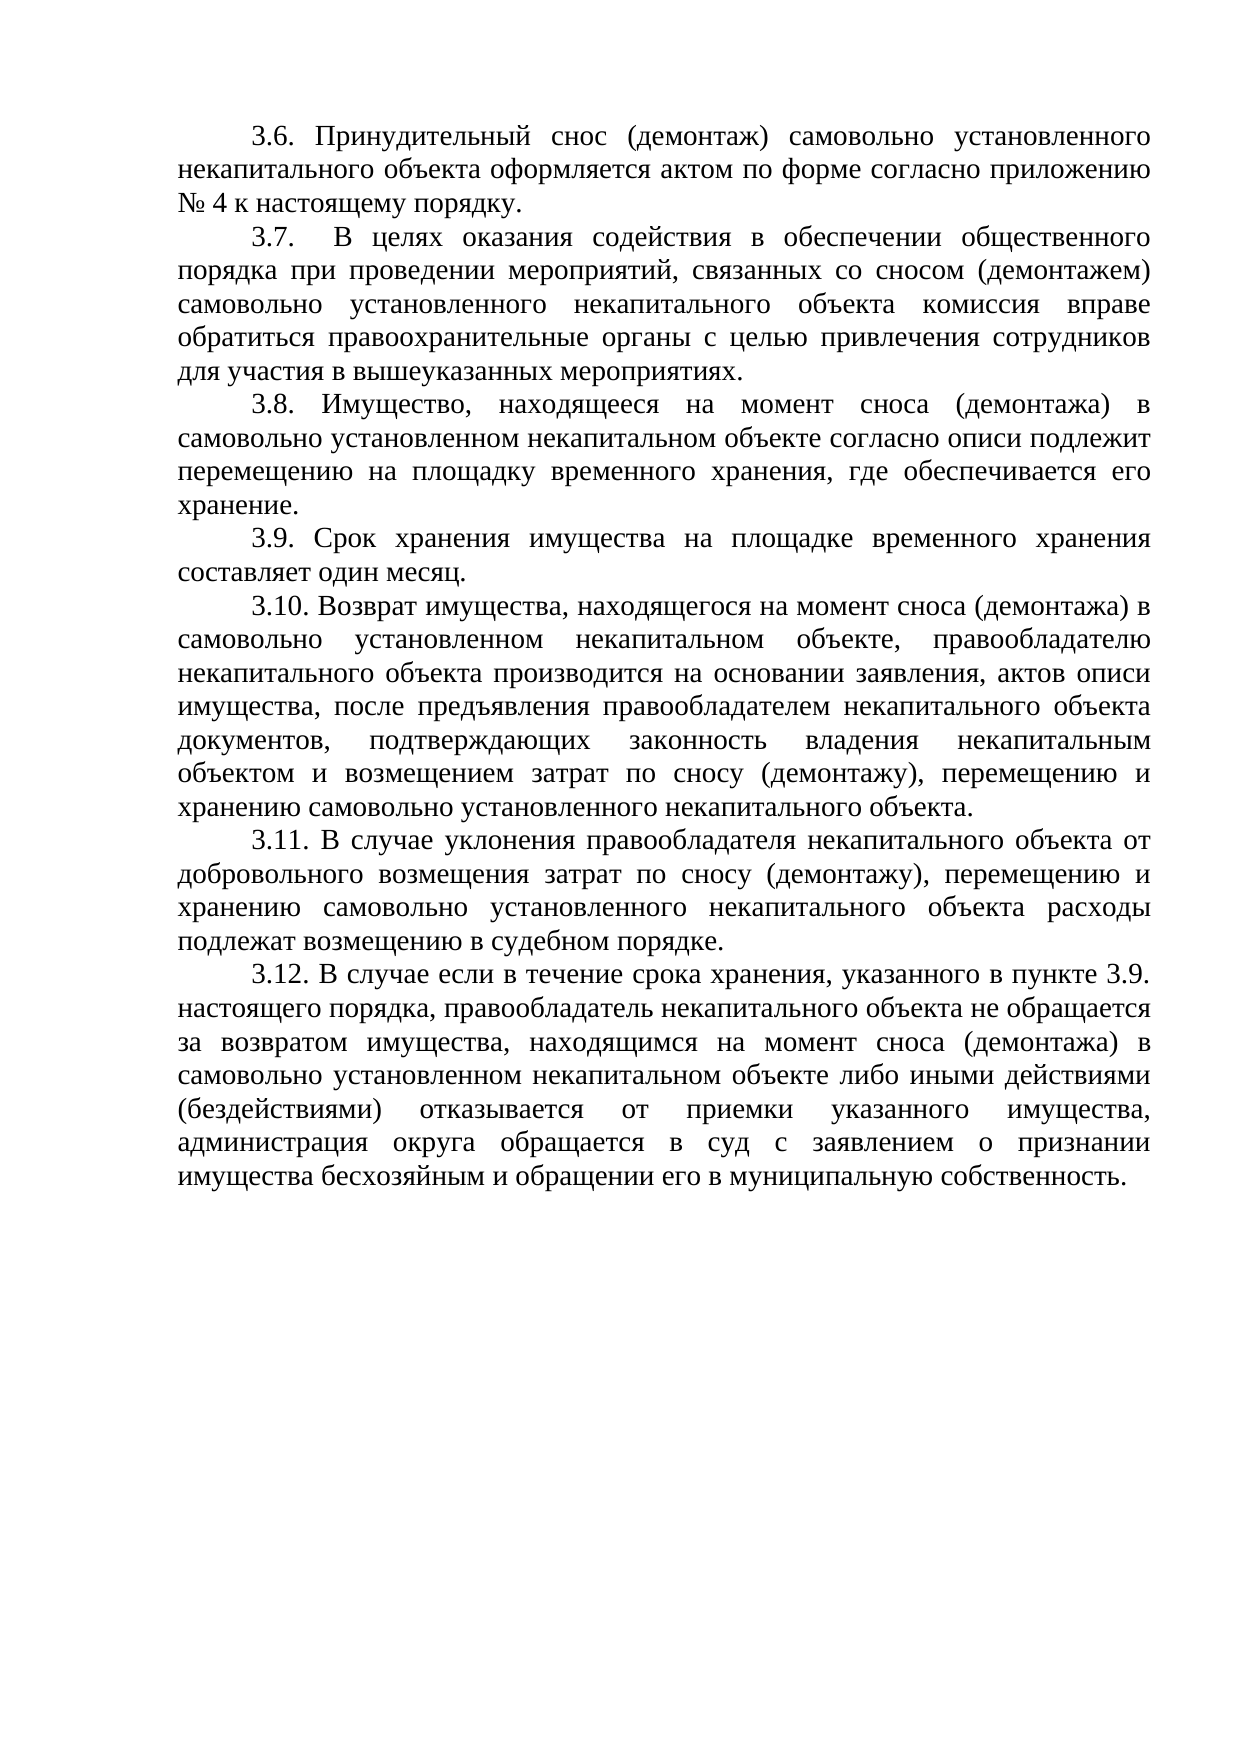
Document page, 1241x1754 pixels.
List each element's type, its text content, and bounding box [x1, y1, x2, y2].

text 3.8. Имущество, находящееся на момент сноса (демонтажа) в самовольно установленном некапитальном объекте согласно описи подлежит перемещению на площадку временного хранения, где обеспечивается его хранение. [177, 386, 1152, 521]
text 3.10. Возврат имущества, находящегося на момент сноса (демонтажа) в самовольно установленном некапитальном объекте, правообладателю некапитального объекта производится на основании заявления, актов описи имущества, после предъявления правообладателем некапитального объекта документов, подтверждающих законность владения некапитальным объектом и возмещением затрат по сносу (демонтажу), перемещению и хранению самовольно установленного некапитального объекта. [177, 588, 1152, 822]
text 3.7. В целях оказания содействия в обеспечении общественного порядка при проведении мероприятий, связанных со сносом (демонтажем) самовольно установленного некапитального объекта комиссия вправе обратиться правоохранительные органы с целью привлечения сотрудников для участия в вышеуказанных мероприятиях. [177, 219, 1152, 386]
text 3.6. Принудительный снос (демонтаж) самовольно установленного некапитального объекта оформляется актом по форме согласно приложению № 4 к настоящему порядку. [177, 118, 1152, 219]
text 3.9. Срок хранения имущества на площадке временного хранения составляет один месяц. [177, 521, 1152, 588]
text 3.11. В случае уклонения правообладателя некапитального объекта от добровольного возмещения затрат по сносу (демонтажу), перемещению и хранению самовольно установленного некапитального объекта расходы подлежат возмещению в судебном порядке. [177, 822, 1152, 957]
text 3.12. В случае если в течение срока хранения, указанного в пункте 3.9. настоящего порядка, правообладатель некапитального объекта не обращается за возвратом имущества, находящимся на момент сноса (демонтажа) в самовольно установленном некапитальном объекте либо иными действиями (бездействиями) отказывается от приемки указанного имущества, администрация округа обращается в суд с заявлением о признании имущества бесхозяйным и обращении его в муниципальную собственность. [177, 957, 1152, 1191]
